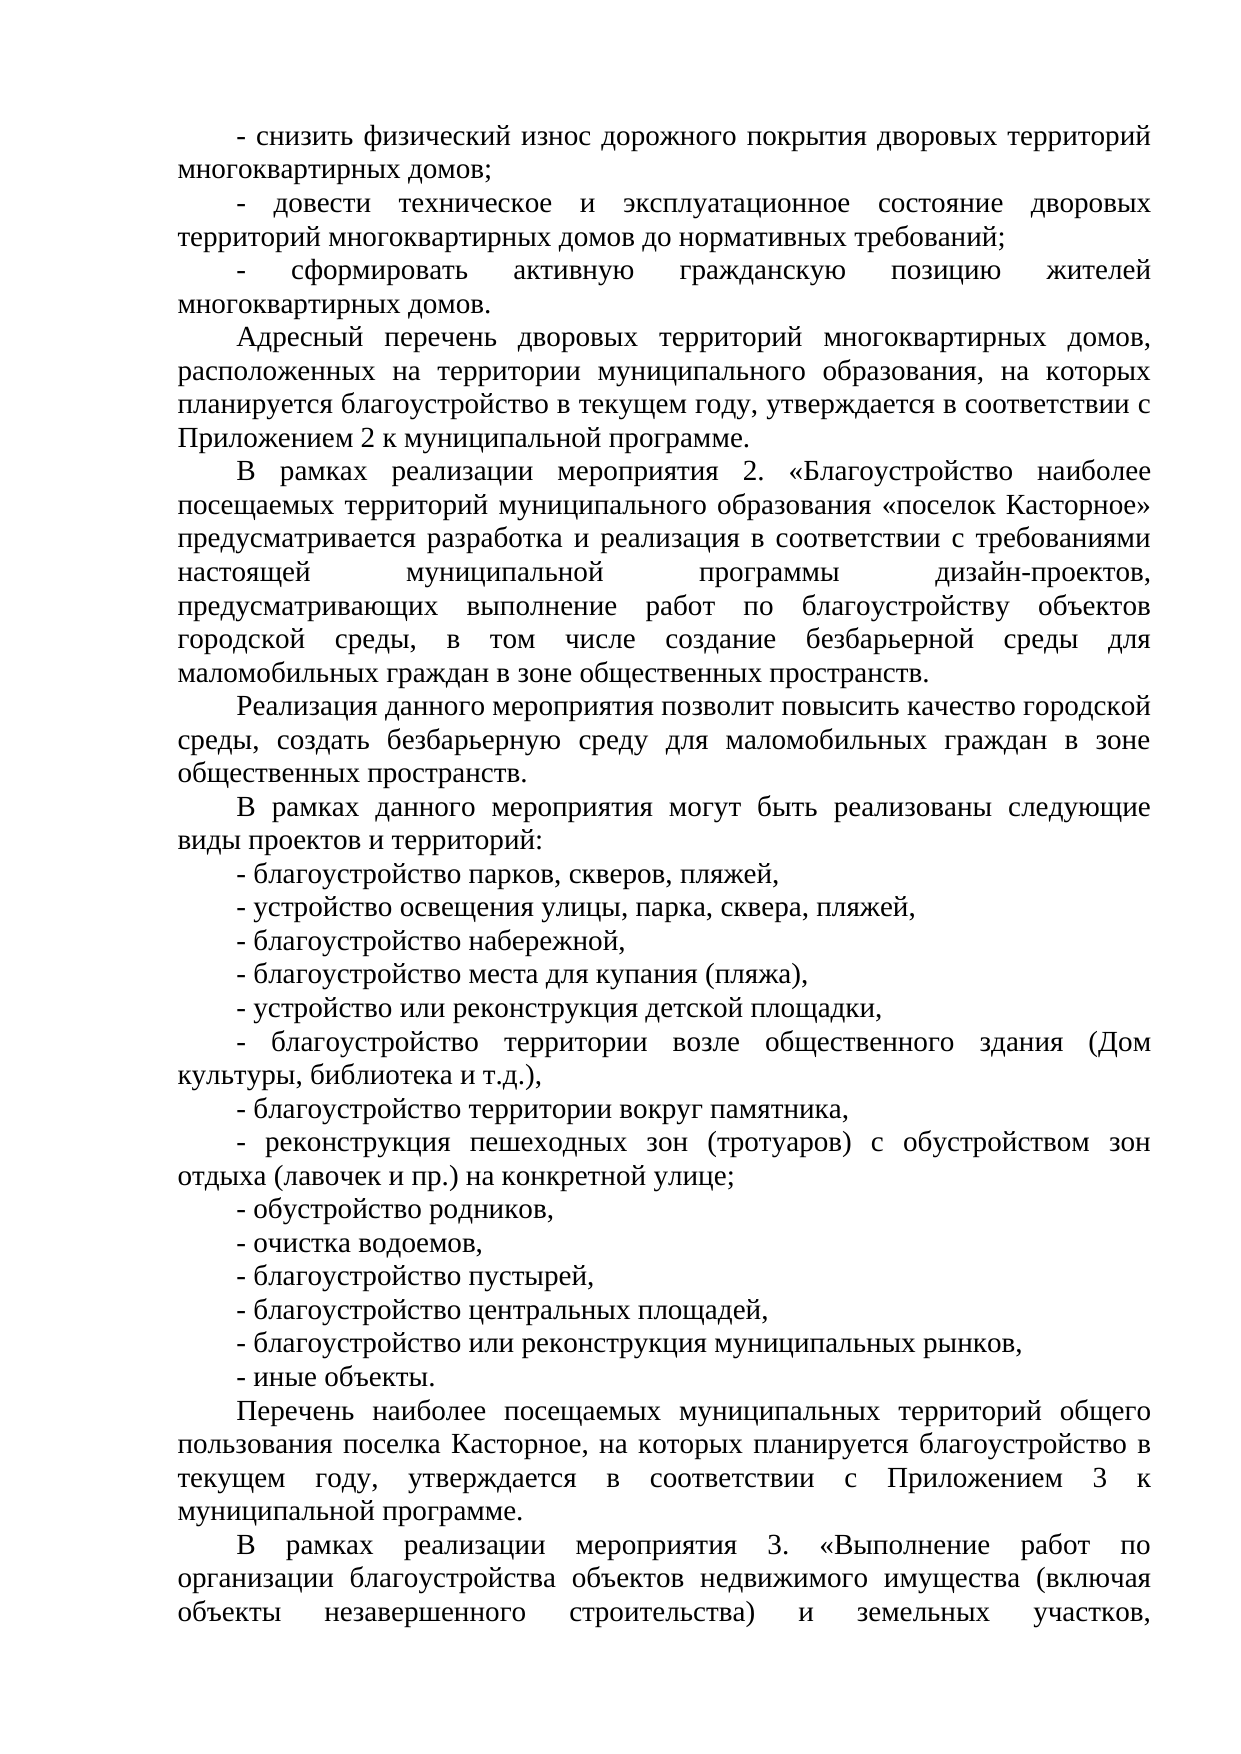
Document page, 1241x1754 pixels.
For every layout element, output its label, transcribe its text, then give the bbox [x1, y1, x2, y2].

text - реконструкция пешеходных зон (тротуаров) с обустройством зон отдыха (лавочек и пр.) на конкретной улице; [177, 1124, 1152, 1191]
text - очистка водоемов, [177, 1225, 1152, 1258]
text Адресный перечень дворовых территорий многоквартирных домов, расположенных на территории муниципального образования, на которых планируется благоустройство в текущем году, утверждается в соответствии с Приложением 2 к муниципальной программе. [177, 319, 1152, 453]
text - устройство освещения улицы, парка, сквера, пляжей, [177, 889, 1152, 923]
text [177, 1527, 1152, 1627]
text - благоустройство территории вокруг памятника, [177, 1091, 1152, 1124]
text - благоустройство территории возле общественного здания (Дом культуры, библиотека и т.д.), [177, 1024, 1152, 1091]
text - обустройство родников, [177, 1191, 1152, 1225]
text - сформировать активную гражданскую позицию жителей многоквартирных домов. [177, 252, 1152, 319]
text Перечень наиболее посещаемых муниципальных территорий общего пользования поселка Касторное, на которых планируется благоустройство в текущем году, утверждается в соответствии с Приложением 3 к муниципальной программе. [177, 1393, 1152, 1527]
text В рамках реализации мероприятия 2. «Благоустройство наиболее посещаемых территорий муниципального образования «поселок Касторное» предусматривается разработка и реализация в соответствии с требованиями настоящей муниципальной программы дизайн-проектов, предусматривающих выполнение работ по благоустройству объектов городской среды, в том числе создание безбарьерной среды для маломобильных граждан в зоне общественных пространств. [177, 453, 1152, 688]
text - устройство или реконструкция детской площадки, [177, 990, 1152, 1024]
text Реализация данного мероприятия позволит повысить качество городской среды, создать безбарьерную среду для маломобильных граждан в зоне общественных пространств. [177, 688, 1152, 789]
text - благоустройство пустырей, [177, 1258, 1152, 1292]
text - довести техническое и эксплуатационное состояние дворовых территорий многоквартирных домов до нормативных требований; [177, 185, 1152, 252]
text - благоустройство или реконструкция муниципальных рынков, [177, 1326, 1152, 1359]
text В рамках данного мероприятия могут быть реализованы следующие виды проектов и территорий: [177, 789, 1152, 856]
text - благоустройство парков, скверов, пляжей, [177, 856, 1152, 889]
text - благоустройство центральных площадей, [177, 1292, 1152, 1326]
text - благоустройство места для купания (пляжа), [177, 957, 1152, 990]
text - благоустройство набережной, [177, 923, 1152, 957]
text - иные объекты. [177, 1359, 1152, 1393]
text - снизить физический износ дорожного покрытия дворовых территорий многоквартирных домов; [177, 118, 1152, 185]
